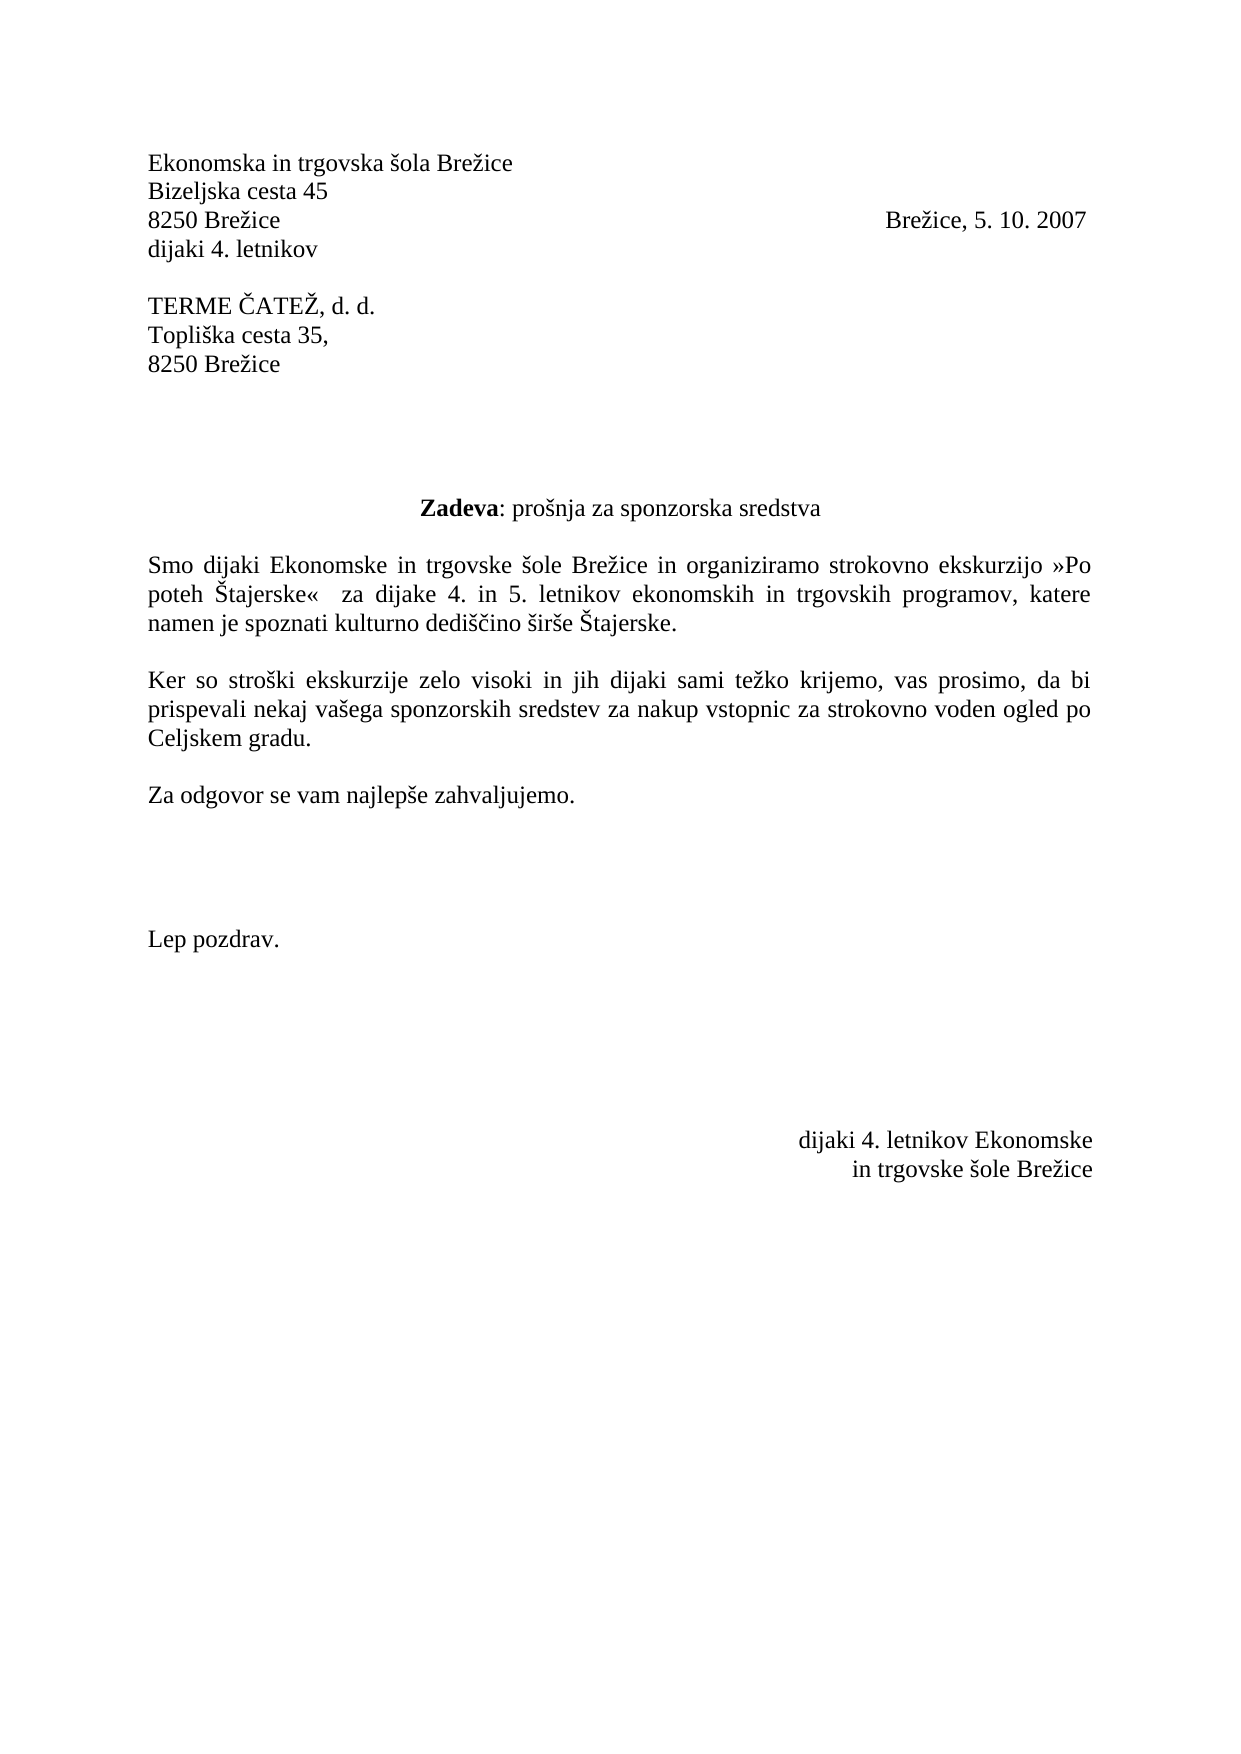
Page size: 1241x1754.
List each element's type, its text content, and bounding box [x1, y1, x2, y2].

text Zadeva: prošnja za sponzorska sredstva [148, 493, 1093, 521]
text TERME ČATEŽ, d. d. [148, 291, 1093, 320]
text Lep pozdrav. [148, 924, 1093, 953]
text 8250 Brežice [148, 349, 1093, 378]
text Ekonomska in trgovska šola Brežice [148, 148, 1093, 176]
text dijaki 4. letnikov [148, 234, 1093, 263]
text in trgovske šole Brežice [148, 1154, 1093, 1183]
text dijaki 4. letnikov Ekonomske [148, 1125, 1093, 1154]
text Ker so stroški ekskurzije zelo visoki in jih dijaki sami težko krijemo, vas prosimo, da bi prispevali nekaj vašega sponzorskih sredstev za nakup vstopnic za strokovno voden ogled po Celjskem gradu. [148, 665, 1093, 751]
text Bizeljska cesta 45 [148, 176, 1093, 205]
text Za odgovor se vam najlepše zahvaljujemo. [148, 780, 1093, 809]
text Smo dijaki Ekonomske in trgovske šole Brežice in organiziramo strokovno ekskurzijo »Po poteh Štajerske« za dijake 5. letnikov ekonomskih in trgovskih programov, katere namen je spoznati kulturno dediščino širše Štajerske. [148, 550, 1093, 636]
text Topliška cesta 35, [148, 320, 1093, 349]
text 8250 Brežice Brežice, 5. 10. 2007 [148, 205, 1093, 234]
